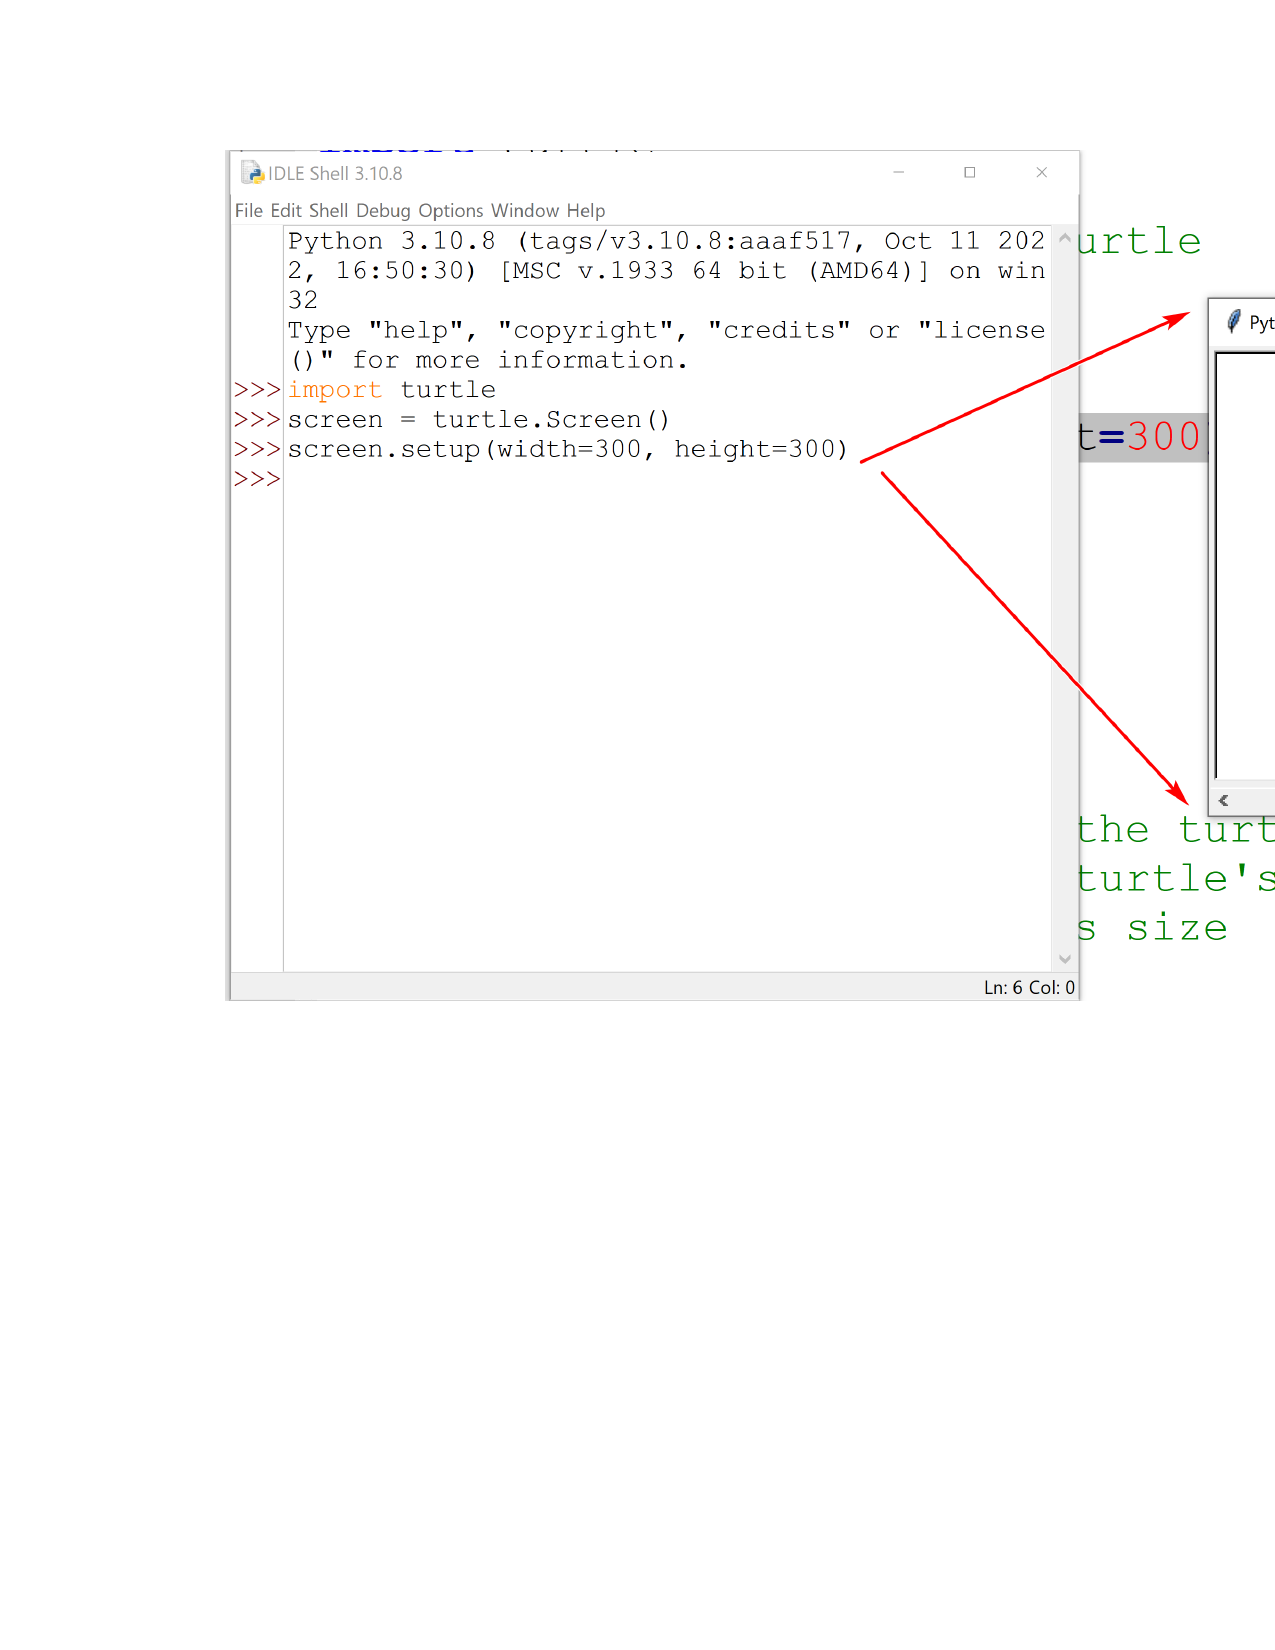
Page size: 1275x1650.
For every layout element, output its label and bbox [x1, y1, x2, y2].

picture [225, 150, 1275, 1001]
